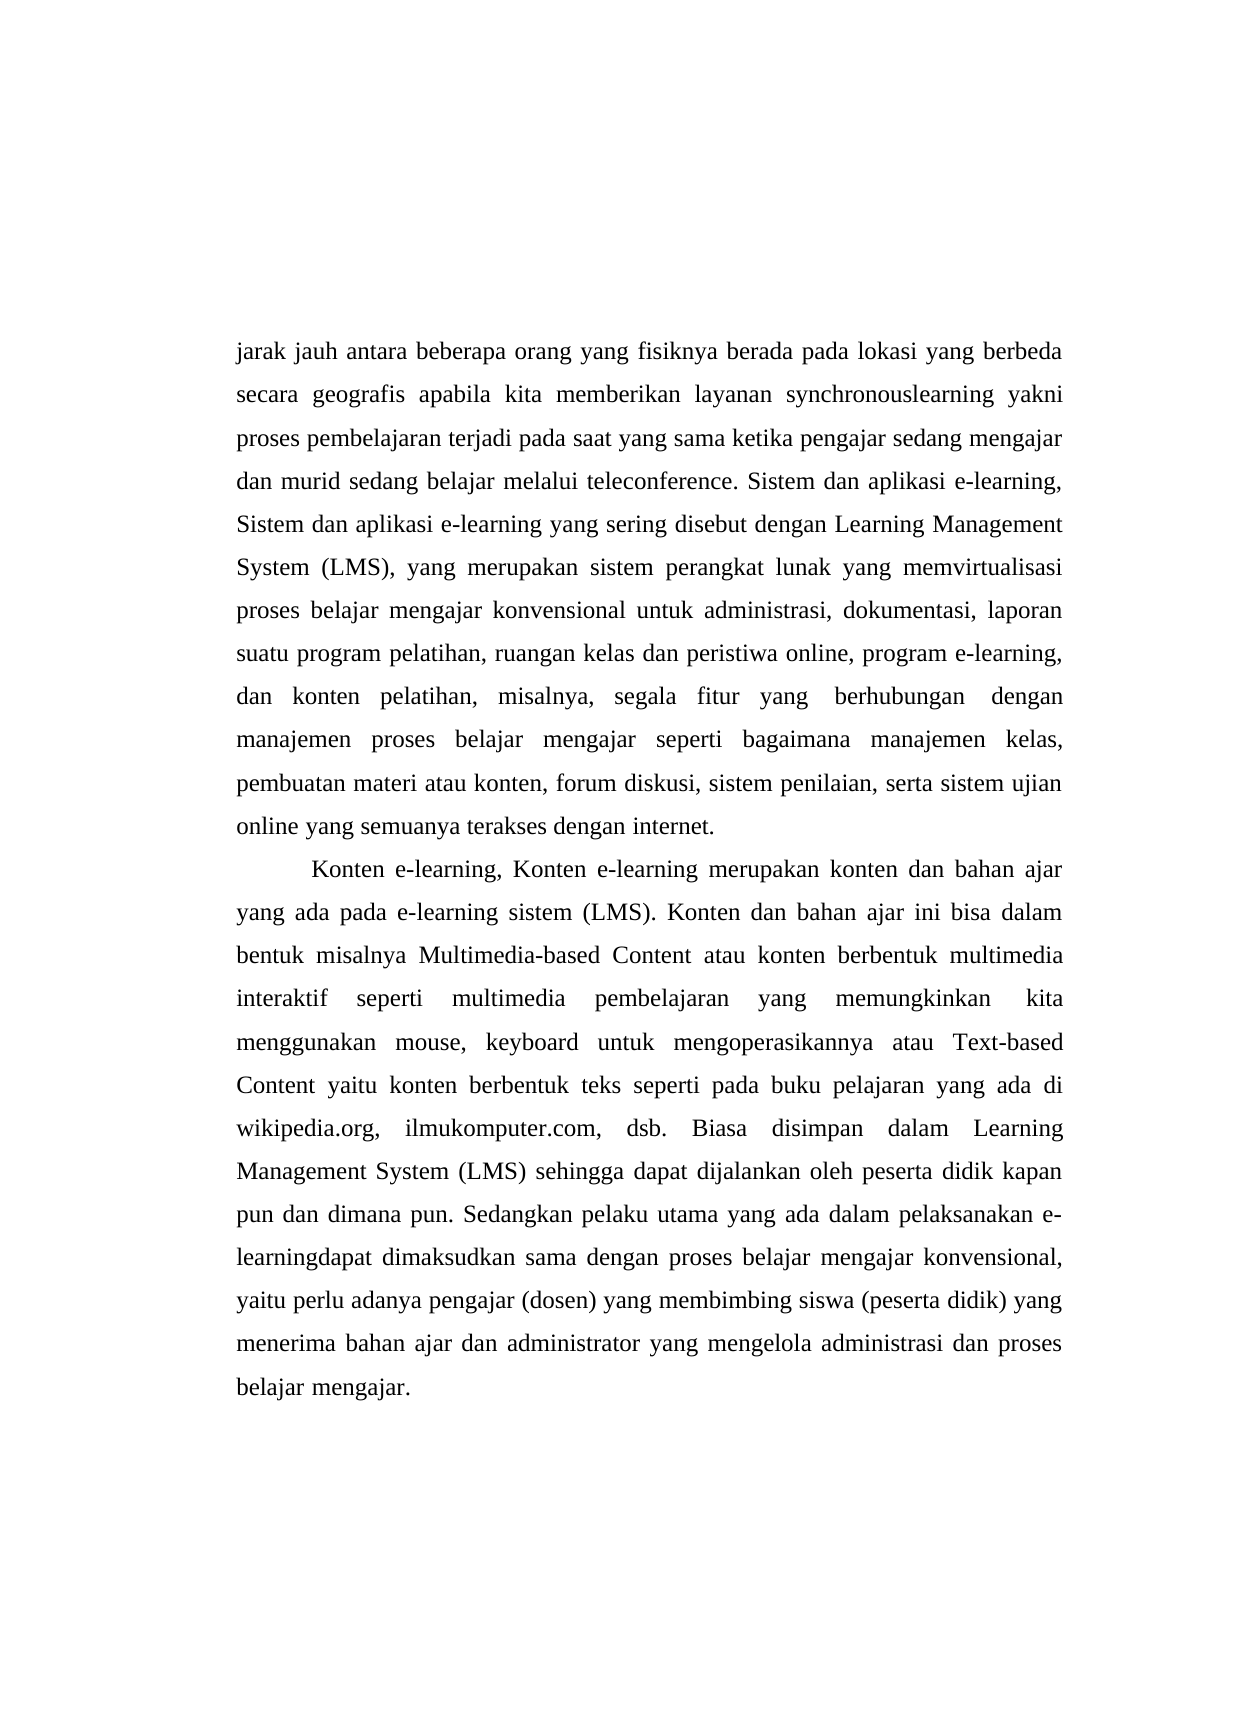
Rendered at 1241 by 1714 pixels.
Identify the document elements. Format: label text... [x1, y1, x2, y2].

text Konten e-learning, Konten e-learning merupakan konten dan bahan ajar yang ada pada e-learning sistem (LMS). Konten dan bahan ajar ini bisa dalam bentuk misalnya Multimedia-based Content atau konten berbentuk multimedia interaktif seperti multimedia pembelajaran yang memungkinkan kita menggunakan mouse, keyboard untuk mengoperasikannya atau Text-based Content yaitu konten berbentuk teks seperti pada buku pelajaran yang ada di wikipedia.org, ilmukomputer.com, dsb. Biasa disimpan dalam Learning Management System (LMS) sehingga dapat dijalankan oleh peserta didik kapan pun dan dimana pun. Sedangkan pelaku utama yang ada dalam pelaksanakan e- learningdapat dimaksudkan sama dengan proses belajar mengajar konvensional, yaitu perlu adanya pengajar (dosen) yang membimbing siswa (peserta didik) yang menerima bahan ajar dan administrator yang mengelola administrasi dan proses belajar mengajar. [236, 854, 1063, 1400]
text jarak jauh antara beberapa orang yang fisiknya berada pada lokasi yang berbeda secara geografis apabila kita memberikan layanan synchronouslearning yakni proses pembelajaran terjadi pada saat yang sama ketika pengajar sedang mengajar dan murid sedang belajar melalui teleconference. Sistem dan aplikasi e-learning, Sistem dan aplikasi e-learning yang sering disebut dengan Learning Management System (LMS), yang merupakan sistem perangkat lunak yang memvirtualisasi proses belajar mengajar konvensional untuk administrasi, dokumentasi, laporan suatu program pelatihan, ruangan kelas dan peristiwa online, program e-learning, dan konten pelatihan, misalnya, segala fitur yang berhubungan dengan manajemen proses belajar mengajar seperti bagaimana manajemen kelas, pembuatan materi atau konten, forum diskusi, sistem penilaian, serta sistem ujian online yang semuanya terakses dengan internet. [236, 336, 1063, 839]
